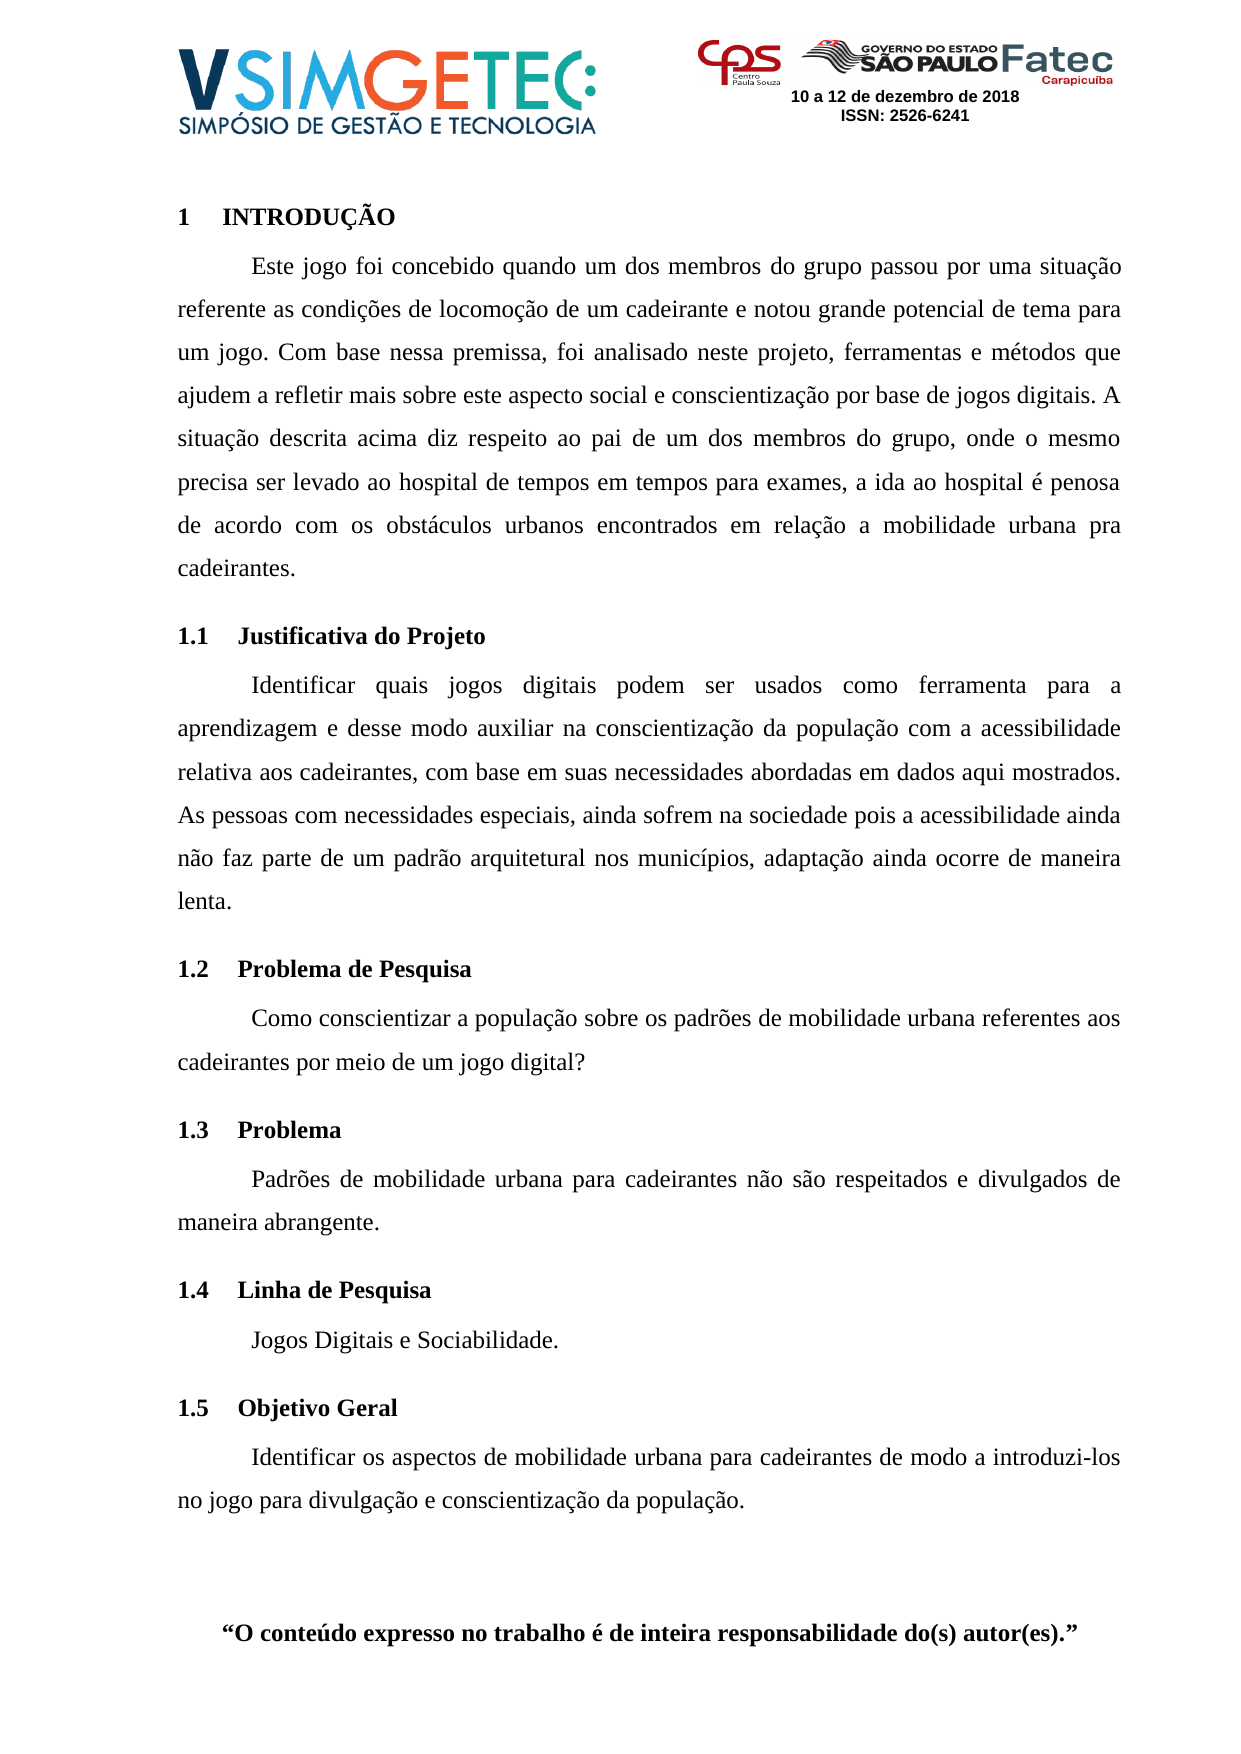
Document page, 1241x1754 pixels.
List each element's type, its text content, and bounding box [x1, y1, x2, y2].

subtitle INTRODUÇÃO [177, 202, 1122, 230]
subtitle Objetivo Geral [177, 1393, 1122, 1422]
subtitle Linha de Pesquisa [177, 1275, 1122, 1304]
subtitle Justificativa do Projeto [177, 621, 1122, 650]
text Padrões de mobilidade urbana para cadeirantes não são respeitados e divulgados de maneira abrangente. [177, 1164, 1122, 1236]
picture [177, 49, 596, 136]
text Jogos Digitais e Sociabilidade. [177, 1325, 1122, 1353]
text Identificar quais jogos digitais podem ser usados como ferramenta para a aprendizagem e desse modo auxiliar na conscientização da população com a acessibilidade relativa aos cadeirantes, com base em suas necessidades abordadas em dados aqui mostrados. As pessoas com necessidades especiais, ainda sofrem na sociedade pois a acessibilidade ainda não faz parte de um padrão arquitetural nos municípios, adaptação ainda ocorre de maneira lenta. [177, 670, 1122, 915]
subtitle Problema [177, 1115, 1122, 1143]
text Como conscientizar a população sobre os padrões de mobilidade urbana referentes aos cadeirantes por meio de um jogo digital? [177, 1003, 1122, 1075]
picture [695, 37, 1115, 87]
text Identificar os aspectos de mobilidade urbana para cadeirantes de modo a introduzi-los no jogo para divulgação e conscientização da população. [177, 1442, 1122, 1514]
text Este jogo foi concebido quando um dos membros do grupo passou por uma situação referente as condições de locomoção de um cadeirante e notou grande potencial de tema para um jogo. Com base nessa premissa, foi analisado neste projeto, ferramentas e métodos que ajudem a refletir mais sobre este aspecto social e conscientização por base de jogos digitais. A situação descrita acima diz respeito ao pai de um dos membros do grupo, onde o mesmo precisa ser levado ao hospital de tempos em tempos para exames, a ida ao hospital é penosa de acordo com os obstáculos urbanos encontrados em relação a mobilidade urbana pra cadeirantes. [177, 251, 1122, 582]
subtitle Problema de Pesquisa [177, 954, 1122, 983]
